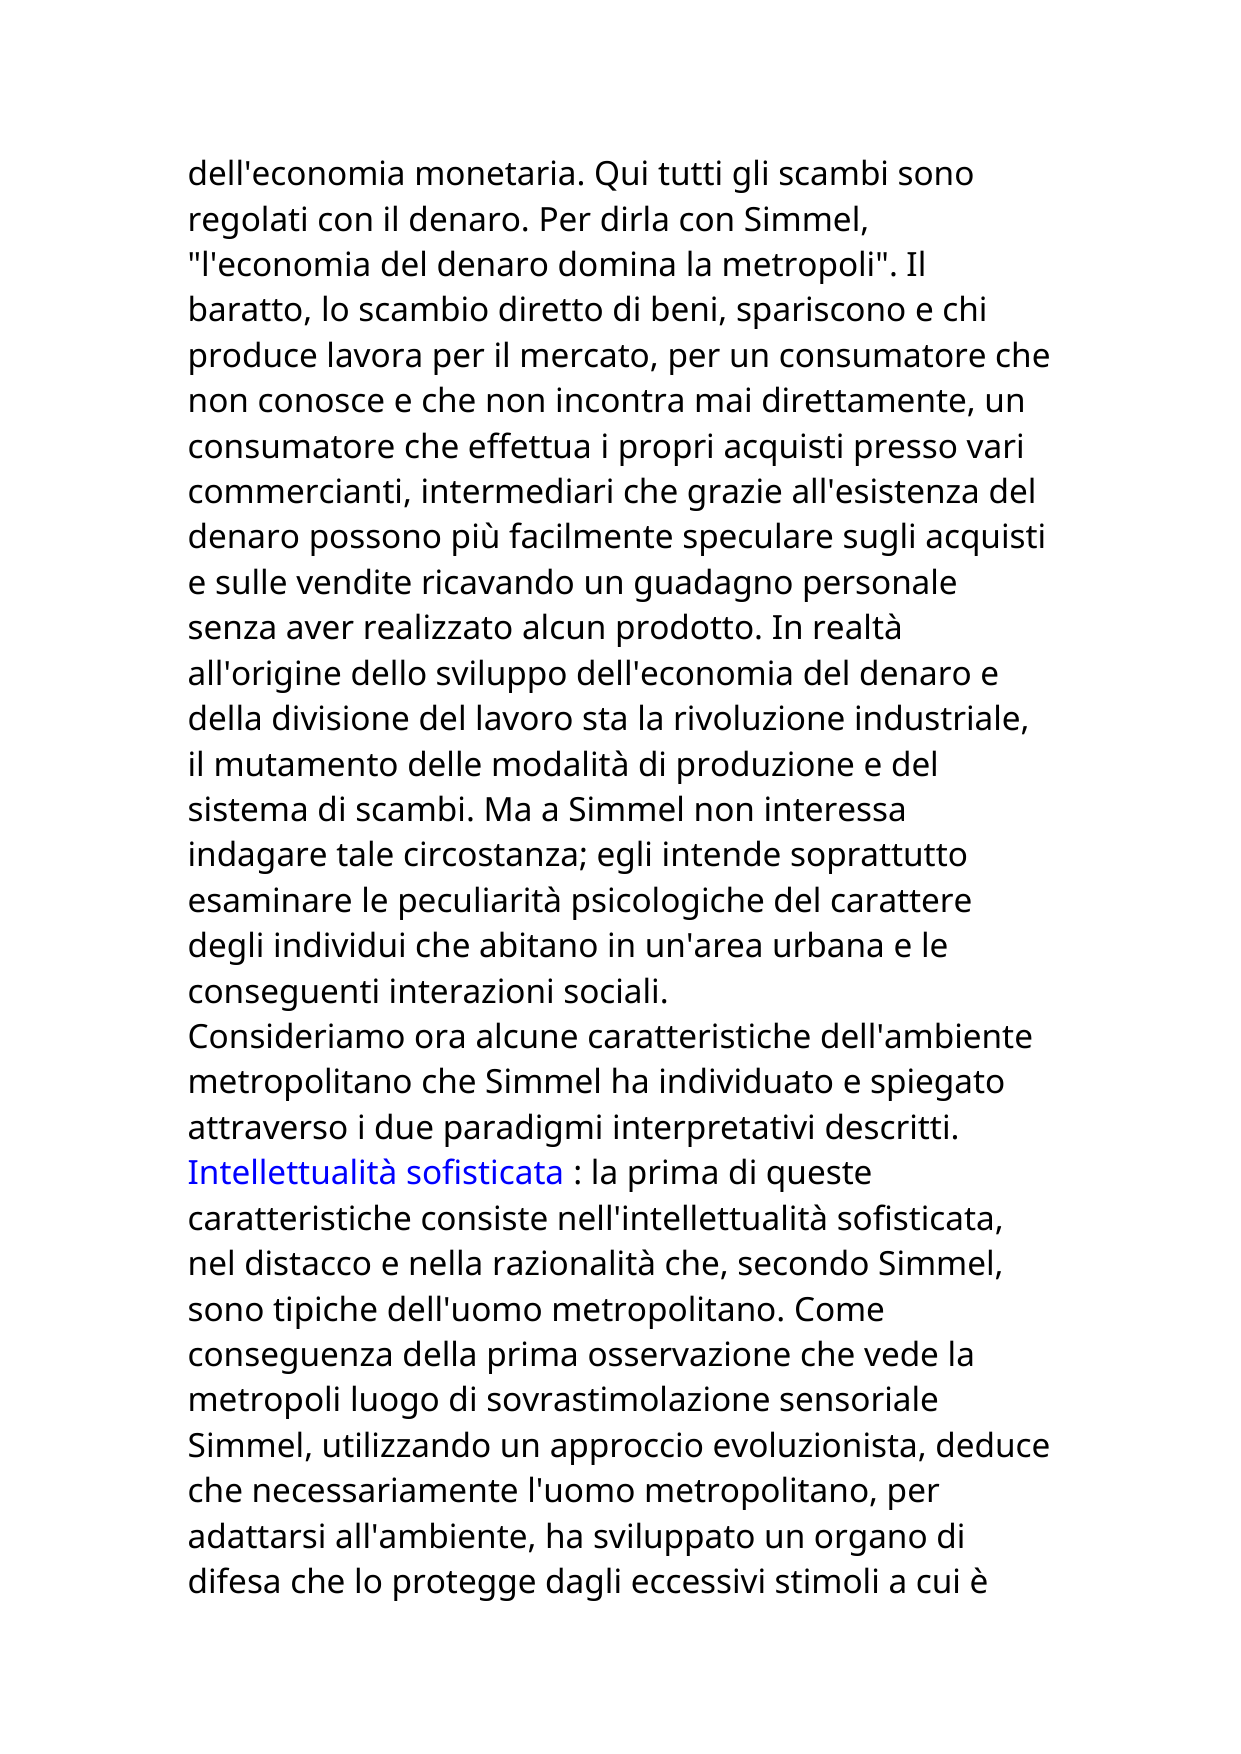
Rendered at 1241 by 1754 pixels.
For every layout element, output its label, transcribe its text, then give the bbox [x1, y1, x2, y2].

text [187, 150, 1053, 1013]
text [187, 1149, 1053, 1603]
text Consideriamo ora alcune caratteristiche dell'ambiente metropolitano che Simmel ha individuato e spiegato attraverso i due paradigmi interpretativi descritti. [187, 1013, 1053, 1149]
